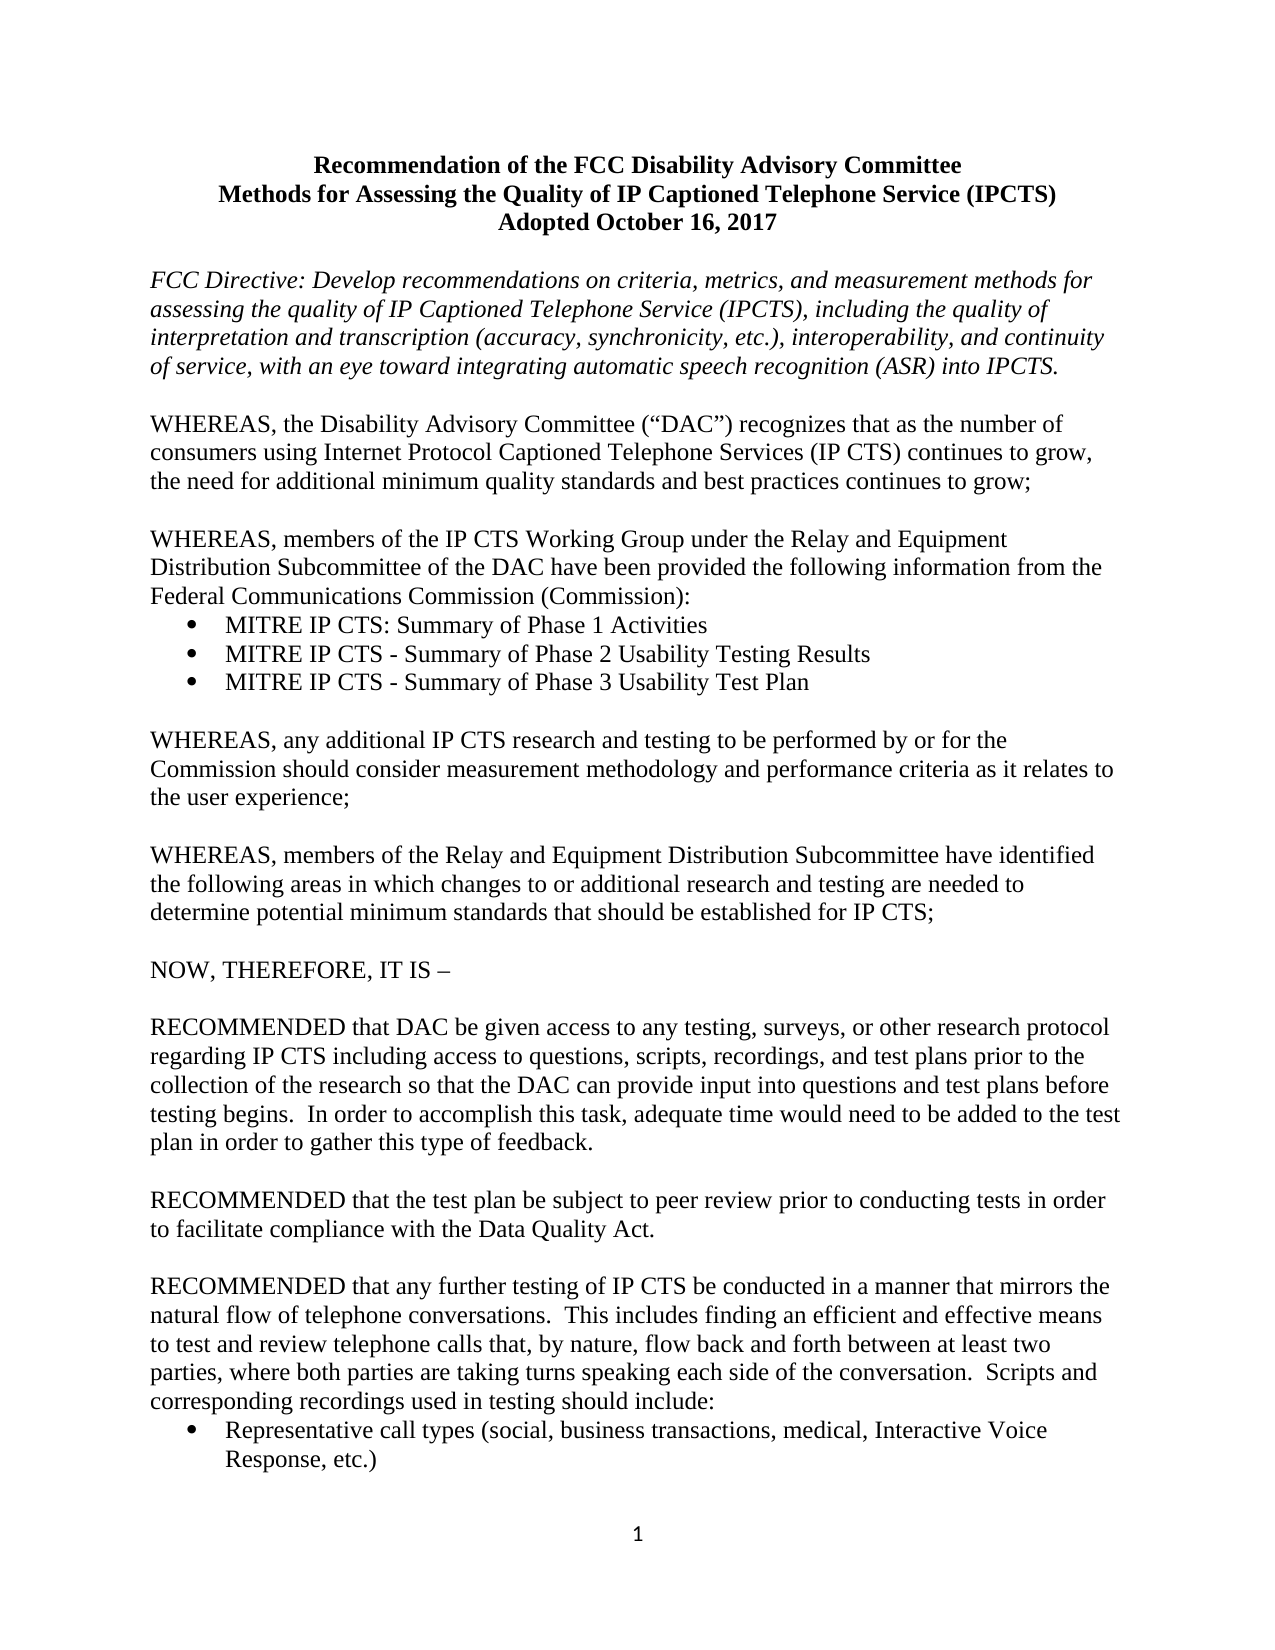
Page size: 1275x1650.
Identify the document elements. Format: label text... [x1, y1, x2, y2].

text WHEREAS, members of the Relay and Equipment Distribution Subcommittee have identified the following areas in which changes to or additional research and testing are needed to determine potential minimum standards that should be established for IP CTS; [150, 840, 1125, 926]
list MITRE IP CTS: Summary of Phase 1 Activities [187, 610, 1125, 639]
text Methods for Assessing the Quality of IP Captioned Telephone Service (IPCTS) [150, 179, 1125, 207]
text RECOMMENDED that any further testing of IP CTS be conducted in a manner that mirrors the natural flow of telephone conversations. This includes finding an efficient and effective means to test and review telephone calls that, by nature, flow back and forth between at least two parties, where both parties are taking turns speaking each side of the conversation. Scripts and corresponding recordings used in testing should include: [150, 1271, 1125, 1415]
text NOW, THEREFORE, IT IS – [150, 955, 1125, 984]
text WHEREAS, any additional IP CTS research and testing to be performed by or for the Commission should consider measurement methodology and performance criteria as it relates to the user experience; [150, 725, 1125, 811]
list MITRE IP CTS - Summary of Phase 2 Usability Testing Results [187, 639, 1125, 667]
list MITRE IP CTS - Summary of Phase 3 Usability Test Plan [187, 667, 1125, 696]
text RECOMMENDED that the test plan be subject to peer review prior to conducting tests in order to facilitate compliance with the Data Quality Act. [150, 1185, 1125, 1242]
list Representative call types (social, business transactions, medical, Interactive Voice Response, etc.) [187, 1415, 1125, 1472]
text Recommendation of the FCC Disability Advisory Committee [150, 150, 1125, 179]
text Adopted October 16, 2017 [150, 207, 1125, 236]
text WHEREAS, the Disability Advisory Committee (“DAC”) recognizes that as the number of consumers using Internet Protocol Captioned Telephone Services (IP CTS) continues to grow, the need for additional minimum quality standards and best practices continues to grow; [150, 409, 1125, 495]
text FCC Directive: Develop recommendations on criteria, metrics, and measurement methods for assessing the quality of IP Captioned Telephone Service (IPCTS), including the quality of interpretation and transcription (accuracy, synchronicity, etc.), interoperability, and continuity of service, with an eye toward integrating automatic speech recognition (ASR) into IPCTS. [150, 265, 1125, 380]
text RECOMMENDED that DAC be given access to any testing, surveys, or other research protocol regarding IP CTS including access to questions, scripts, recordings, and test plans prior to the collection of the research so that the DAC can provide input into questions and test plans before testing begins. In order to accomplish this task, adequate time would need to be added to the test plan in order to gather this type of feedback. [150, 1012, 1125, 1156]
text WHEREAS, members of the IP CTS Working Group under the Relay and Equipment Distribution Subcommittee of the DAC have been provided the following information from the Federal Communications Commission (Commission): [150, 524, 1125, 610]
